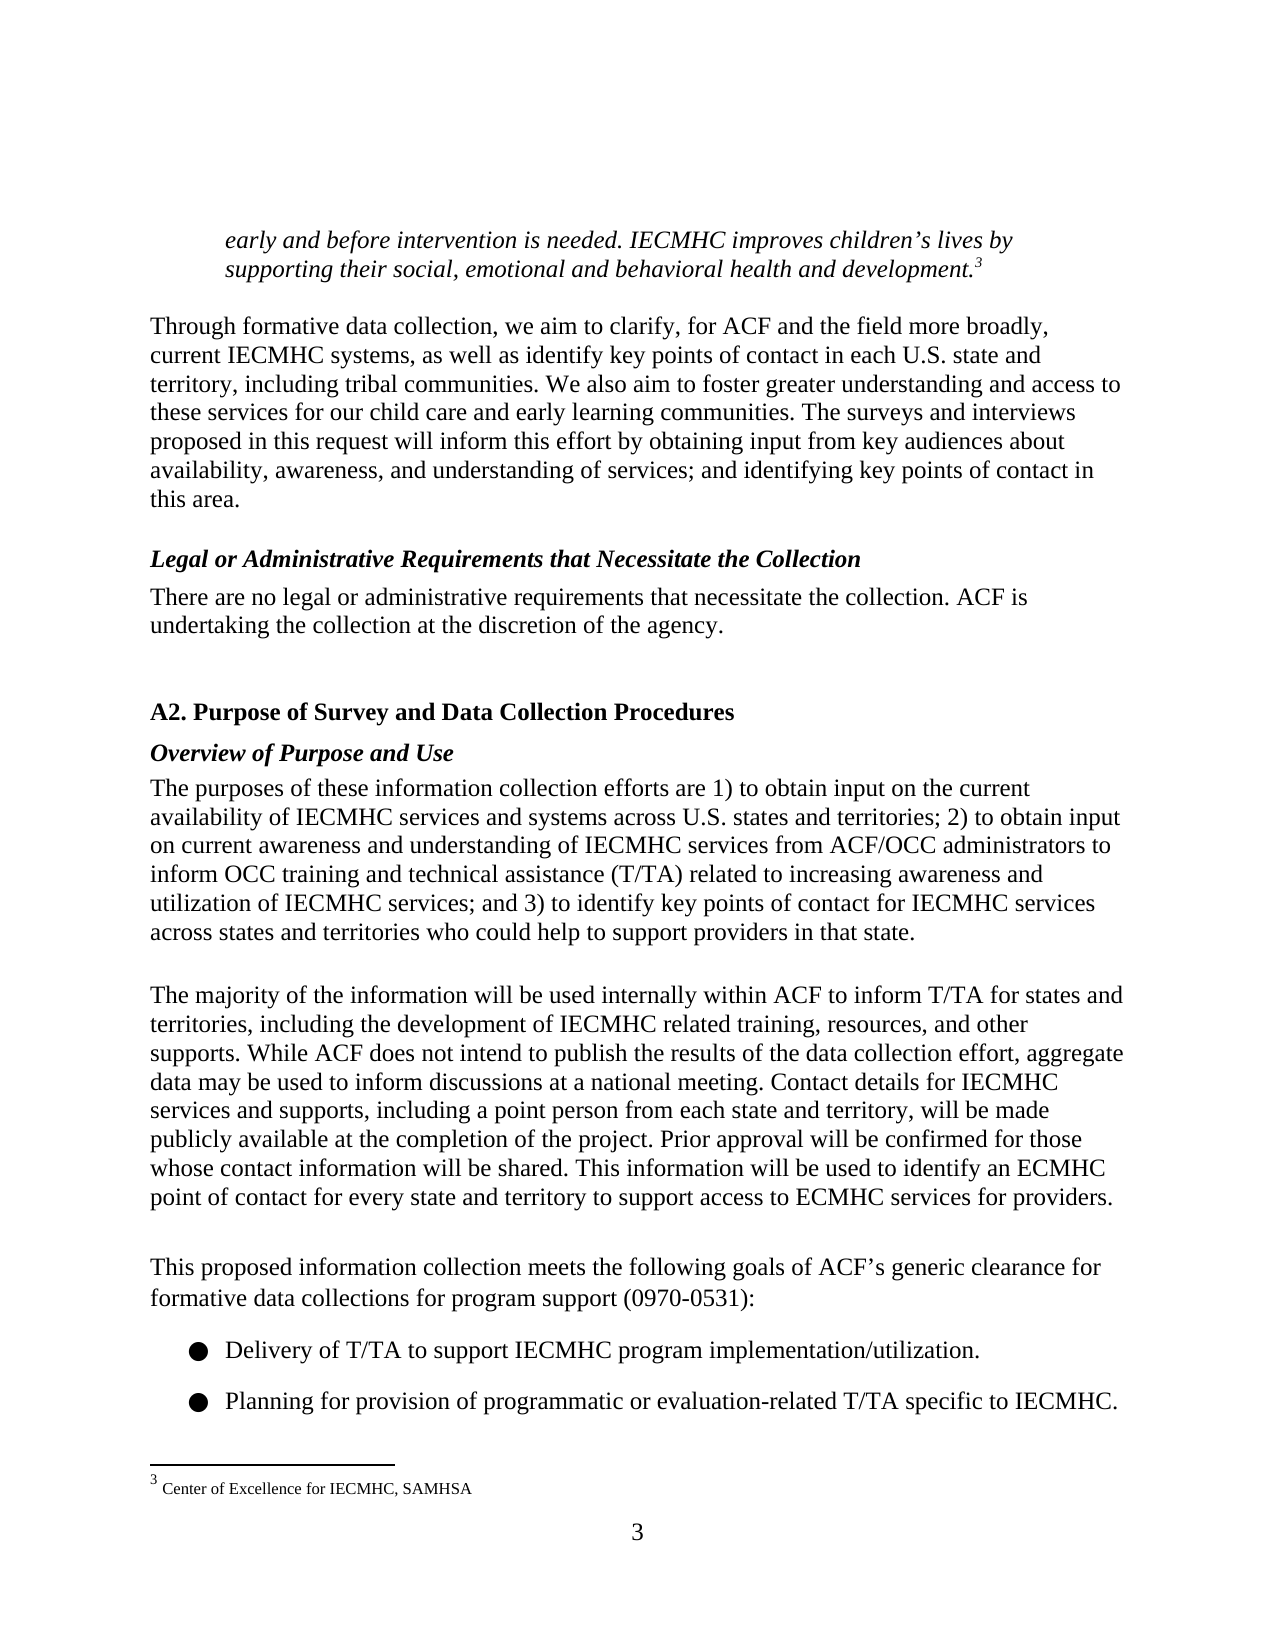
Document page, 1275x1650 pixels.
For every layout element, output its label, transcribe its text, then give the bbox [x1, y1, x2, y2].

subtitle This proposed information collection meets the following goals of ACF’s generic clearance for formative data collections for program support (0970-0531): [150, 1252, 1125, 1312]
text The majority of the information will be used internally within ACF to inform T/TA for states and territories, including the development of IECMHC related training, resources, and other supports. While ACF does not intend to publish the results of the data collection effort, aggregate data may be used to inform discussions at a national meeting. Contact details for IECMHC services and supports, including a point person from each state and territory, will be made publicly available at the completion of the project. Prior approval will be confirmed for those whose contact information will be shared. This information will be used to identify an ECMHC point of contact for every state and territory to support access to ECMHC services for providers. [150, 981, 1125, 1211]
list Planning for provision of programmatic or evaluation-related T/TA specific to IECMHC. [187, 1372, 1125, 1424]
text A2. Purpose of Survey and Data Collection Procedures [150, 697, 1125, 726]
text The purposes of these information collection efforts are 1) to obtain input on the current availability of IECMHC services and systems across U.S. states and territories; 2) to obtain input on current awareness and understanding of IECMHC services from ACF/OCC administrators to inform OCC training and technical assistance (T/TA) related to increasing awareness and utilization of IECMHC services; and 3) to identify key points of contact for IECMHC services across states and territories who could help to support providers in that state. [150, 773, 1125, 946]
text Overview of Purpose and Use [150, 738, 1125, 767]
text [225, 225, 1125, 282]
list Delivery of T/TA to support IECMHC program implementation/utilization. [187, 1321, 1125, 1372]
subtitle Legal or Administrative Requirements that Necessitate the Collection [150, 544, 1125, 573]
text Through formative data collection, we aim to clarify, for ACF and the field more broadly, current IECMHC systems, as well as identify key points of contact in each U.S. state and territory, including tribal communities. We also aim to foster greater understanding and access to these services for our child care and early learning communities. The surveys and interviews proposed in this request will inform this effort by obtaining input from key audiences about availability, awareness, and understanding of services; and identifying key points of contact in this area. [150, 311, 1125, 512]
text There are no legal or administrative requirements that necessitate the collection. ACF is undertaking the collection at the discretion of the agency. [150, 582, 1125, 639]
